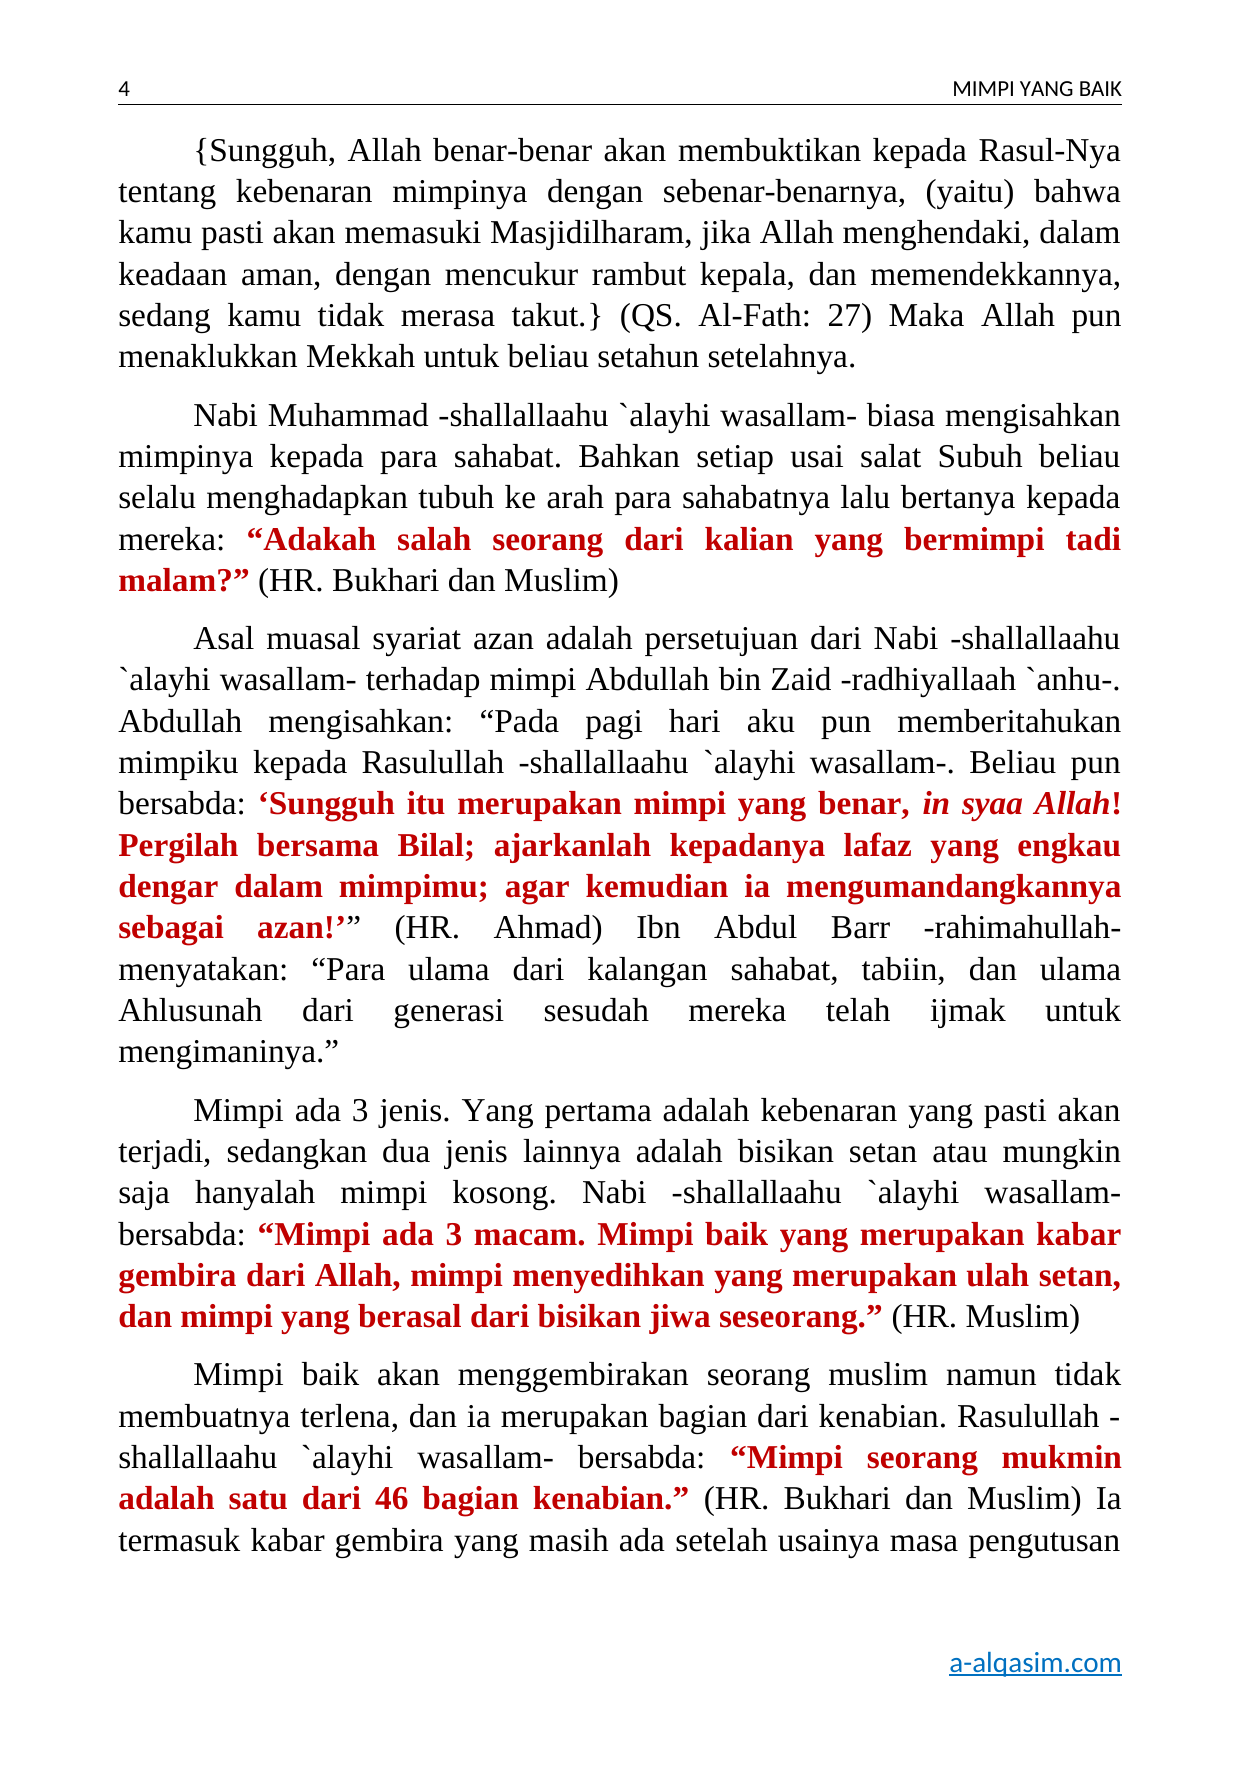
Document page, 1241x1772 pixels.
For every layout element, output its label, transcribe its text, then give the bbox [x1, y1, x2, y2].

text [118, 1354, 1122, 1558]
text Mimpi ada 3 jenis. Yang pertama adalah kebenaran yang pasti akan terjadi, sedangkan dua jenis lainnya adalah bisikan setan atau mungkin saja hanyalah mimpi kosong. Nabi -shallallaahu `alayhi wasallam- bersabda: “Mimpi ada 3 macam. Mimpi baik yang merupakan kabar gembira dari Allah, mimpi menyedihkan yang merupakan ulah setan, dan mimpi yang berasal dari bisikan jiwa seseorang.” (HR. Muslim) [118, 1090, 1122, 1335]
text Nabi Muhammad -shallallaahu `alayhi wasallam- biasa mengisahkan mimpinya kepada para sahabat. Bahkan setiap usai salat Subuh beliau selalu menghadapkan tubuh ke arah para sahabatnya lalu bertanya kepada mereka: “Adakah salah seorang dari kalian yang bermimpi tadi malam?” (HR. Bukhari dan Muslim) [118, 395, 1122, 598]
text Asal muasal syariat azan adalah persetujuan dari Nabi -shallallaahu `alayhi wasallam- terhadap mimpi Abdullah bin Zaid -radhiyallaah `anhu-. Abdullah mengisahkan: “Pada pagi hari aku pun memberitahukan mimpiku kepada Rasulullah -shallallaahu `alayhi wasallam-. Beliau pun bersabda: ‘Sungguh itu merupakan mimpi yang benar, in syaa Allah! Pergilah bersama Bilal; ajarkanlah kepadanya lafaz yang engkau dengar dalam mimpimu; agar kemudian ia mengumandangkannya sebagai azan!’” (HR. Ahmad) Ibn Abdul Barr -rahimahullah- menyatakan: “Para ulama dari kalangan sahabat, tabiin, dan ulama Ahlusunah dari generasi sesudah mereka telah ijmak untuk mengimaninya.” [118, 618, 1122, 1070]
text {Sungguh, Allah benar-benar akan membuktikan kepada Rasul-Nya tentang kebenaran mimpinya dengan sebenar-benarnya, (yaitu) bahwa kamu pasti akan memasuki Masjidilharam, jika Allah menghendaki, dalam keadaan aman, dengan mencukur rambut kepala, dan memendekkannya, sedang kamu tidak merasa takut.} (QS. Al-Fath: 27) Maka Allah pun menaklukkan Mekkah untuk beliau setahun setelahnya. [118, 130, 1122, 375]
